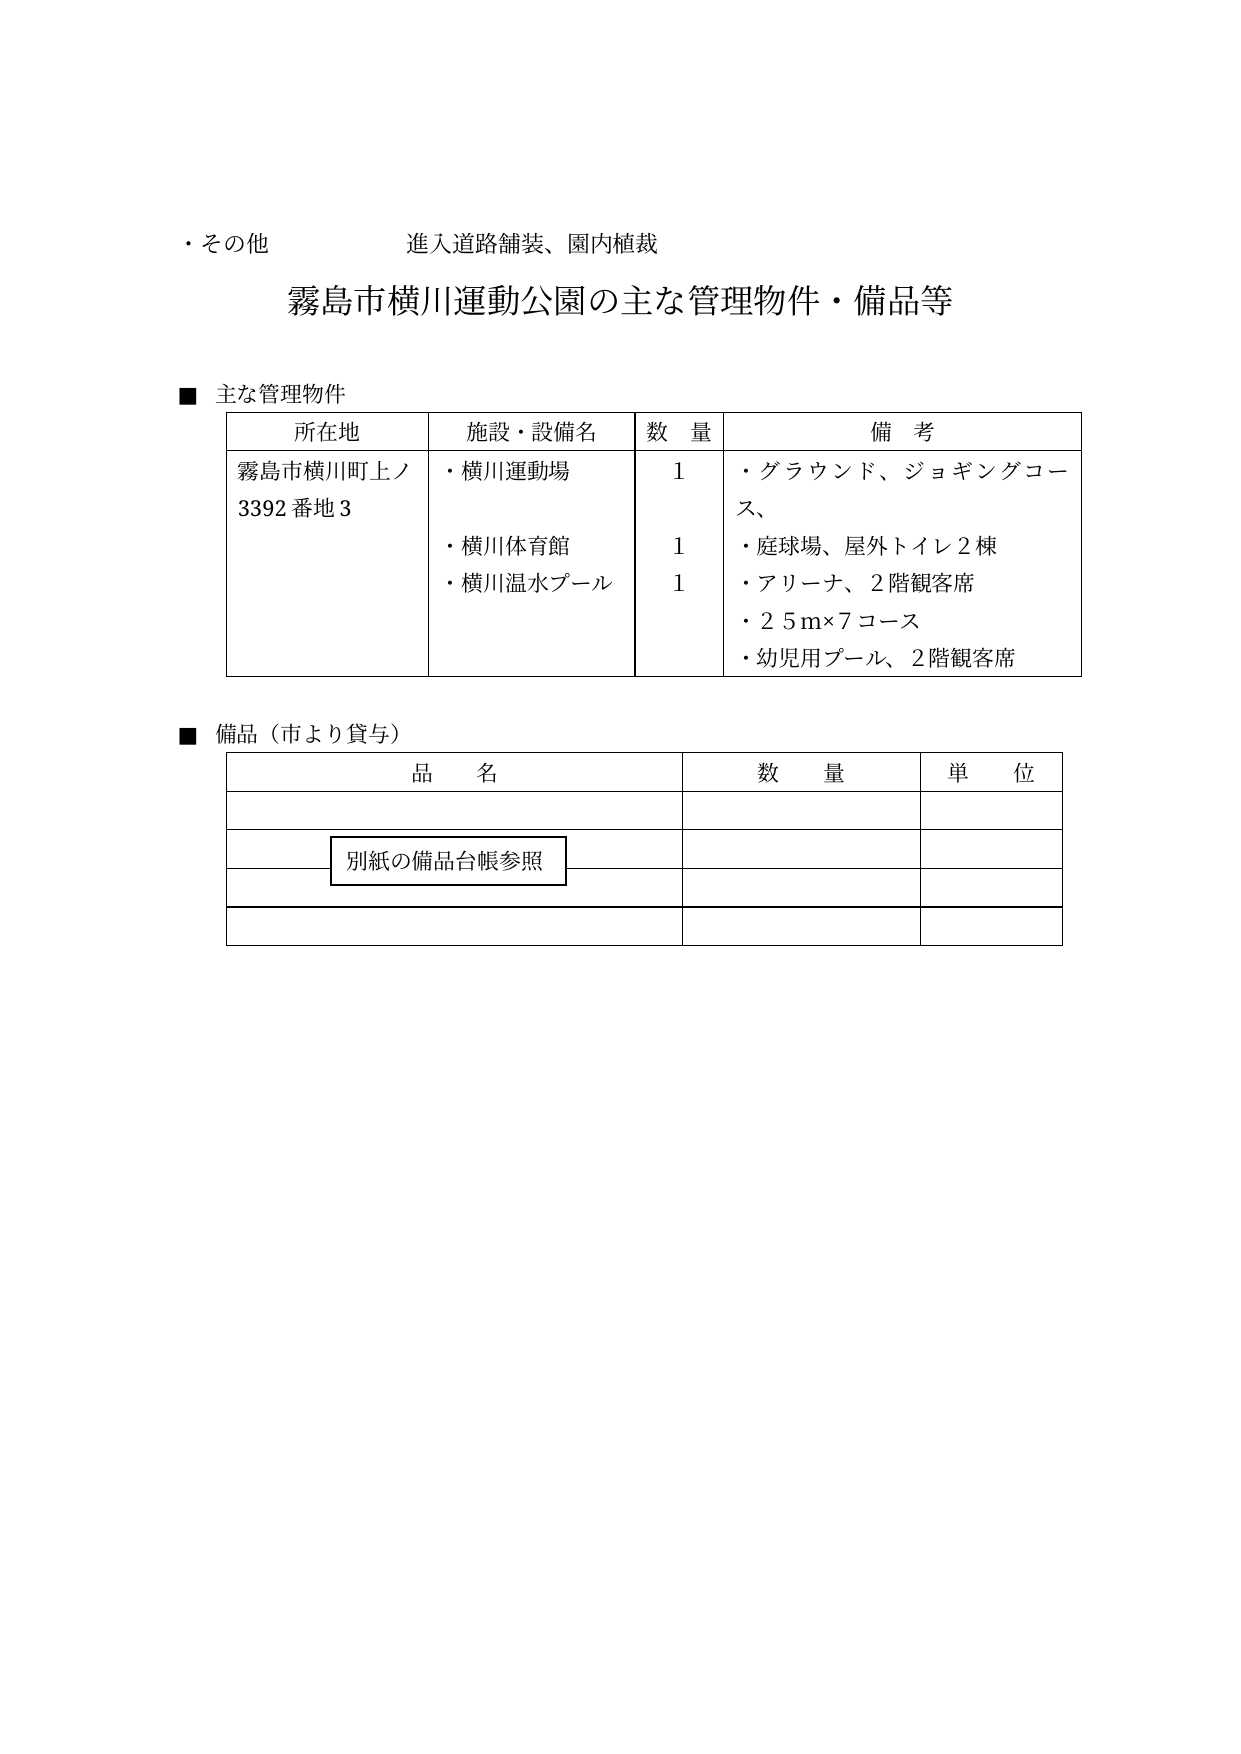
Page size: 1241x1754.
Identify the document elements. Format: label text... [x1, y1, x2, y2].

table_cell [921, 908, 1062, 945]
table_header 品 名 [227, 753, 682, 791]
table_cell [683, 869, 920, 906]
table_header 所在地 [227, 413, 428, 450]
table_cell [683, 830, 920, 868]
table_cell ・横川運動場 ・横川体育館 ・横川温水プール [429, 451, 634, 676]
table_header 施設・設備名 [429, 413, 634, 450]
text 霧島市横川運動公園の主な管理物件・備品等 [177, 262, 1063, 337]
text ・その他 進入道路舗装、園内植裁 [177, 224, 1063, 262]
table_cell 霧島市横川町上ノ 3392番地3 [227, 451, 428, 676]
table_cell １ １ １ [636, 451, 723, 676]
table_cell [227, 830, 682, 868]
table_cell [227, 869, 682, 906]
table_cell [227, 792, 682, 829]
table_cell [921, 830, 1062, 868]
table_cell [683, 792, 920, 829]
table_cell [683, 908, 920, 945]
table_cell [921, 869, 1062, 906]
list 備品（市より貸与） [177, 715, 1063, 752]
table_cell [227, 908, 682, 945]
list 主な管理物件 [177, 374, 1063, 412]
table_cell ・グラウンド、ジョギングコース、 ・庭球場、屋外トイレ２棟 ・アリーナ、２階観客席 ・２５ｍ×７コース ・幼児用プール、２階観客席 [724, 451, 1081, 676]
table_cell [921, 792, 1062, 829]
table_header 数 量 [636, 413, 723, 450]
table_header 単 位 [921, 753, 1062, 791]
table_header 備 考 [724, 413, 1081, 450]
table_header 数 量 [683, 753, 920, 791]
